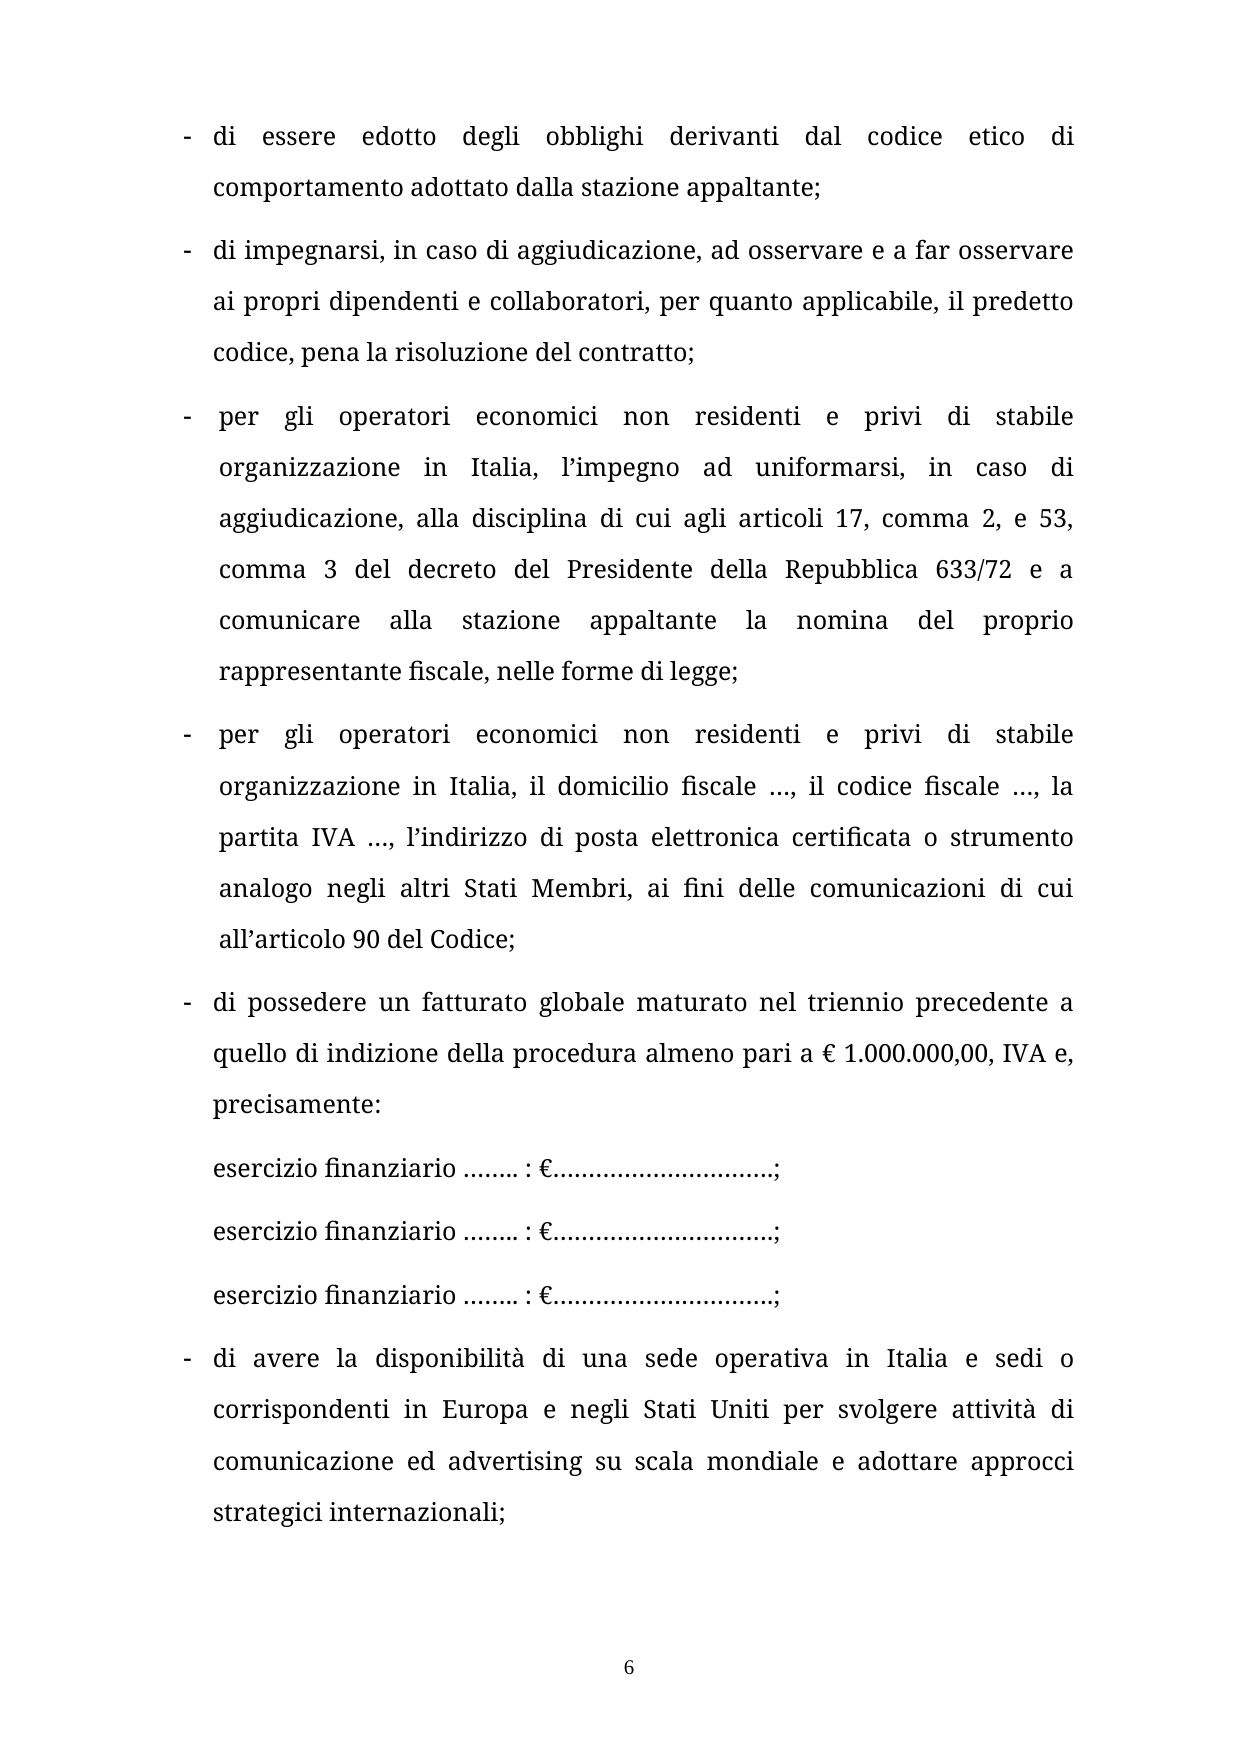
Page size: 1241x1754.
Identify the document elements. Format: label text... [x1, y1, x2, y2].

text esercizio finanziario …….. : €………………………….; [213, 1214, 1075, 1248]
text esercizio finanziario …….. : €………………………….; [213, 1150, 1075, 1184]
list di possedere un fatturato globale maturato nel triennio precedente a quello di indizione della procedura almeno pari a € 1.000.000,00, IVA e, precisamente: [183, 985, 1075, 1121]
list di essere edotto degli obblighi derivanti dal codice etico di comportamento adottato dalla stazione appaltante; [183, 118, 1075, 203]
list per gli operatori economici non residenti e privi di stabile organizzazione in Italia, il domicilio fiscale …, il codice fiscale …, la partita IVA …, l’indirizzo di posta elettronica certificata o strumento analogo negli altri Stati Membri, ai fini delle comunicazioni di cui all’articolo 90 del Codice; [183, 717, 1075, 955]
list di impegnarsi, in caso di aggiudicazione, ad osservare e a far osservare ai propri dipendenti e collaboratori, per quanto applicabile, il predetto codice, pena la risoluzione del contratto; [183, 233, 1075, 369]
text esercizio finanziario …….. : €………………………….; [213, 1277, 1075, 1312]
list per gli operatori economici non residenti e privi di stabile organizzazione in Italia, l’impegno ad uniformarsi, in caso di aggiudicazione, alla disciplina di cui agli articoli 17, comma 2, e 53, comma 3 del decreto del Presidente della Repubblica 633/72 e a comunicare alla stazione appaltante la nomina del proprio rappresentante fiscale, nelle forme di legge; [183, 398, 1075, 688]
list di avere la disponibilità di una sede operativa in Italia e sedi o corrispondenti in Europa e negli Stati Uniti per svolgere attività di comunicazione ed advertising su scala mondiale e adottare approcci strategici internazionali; [183, 1341, 1075, 1528]
